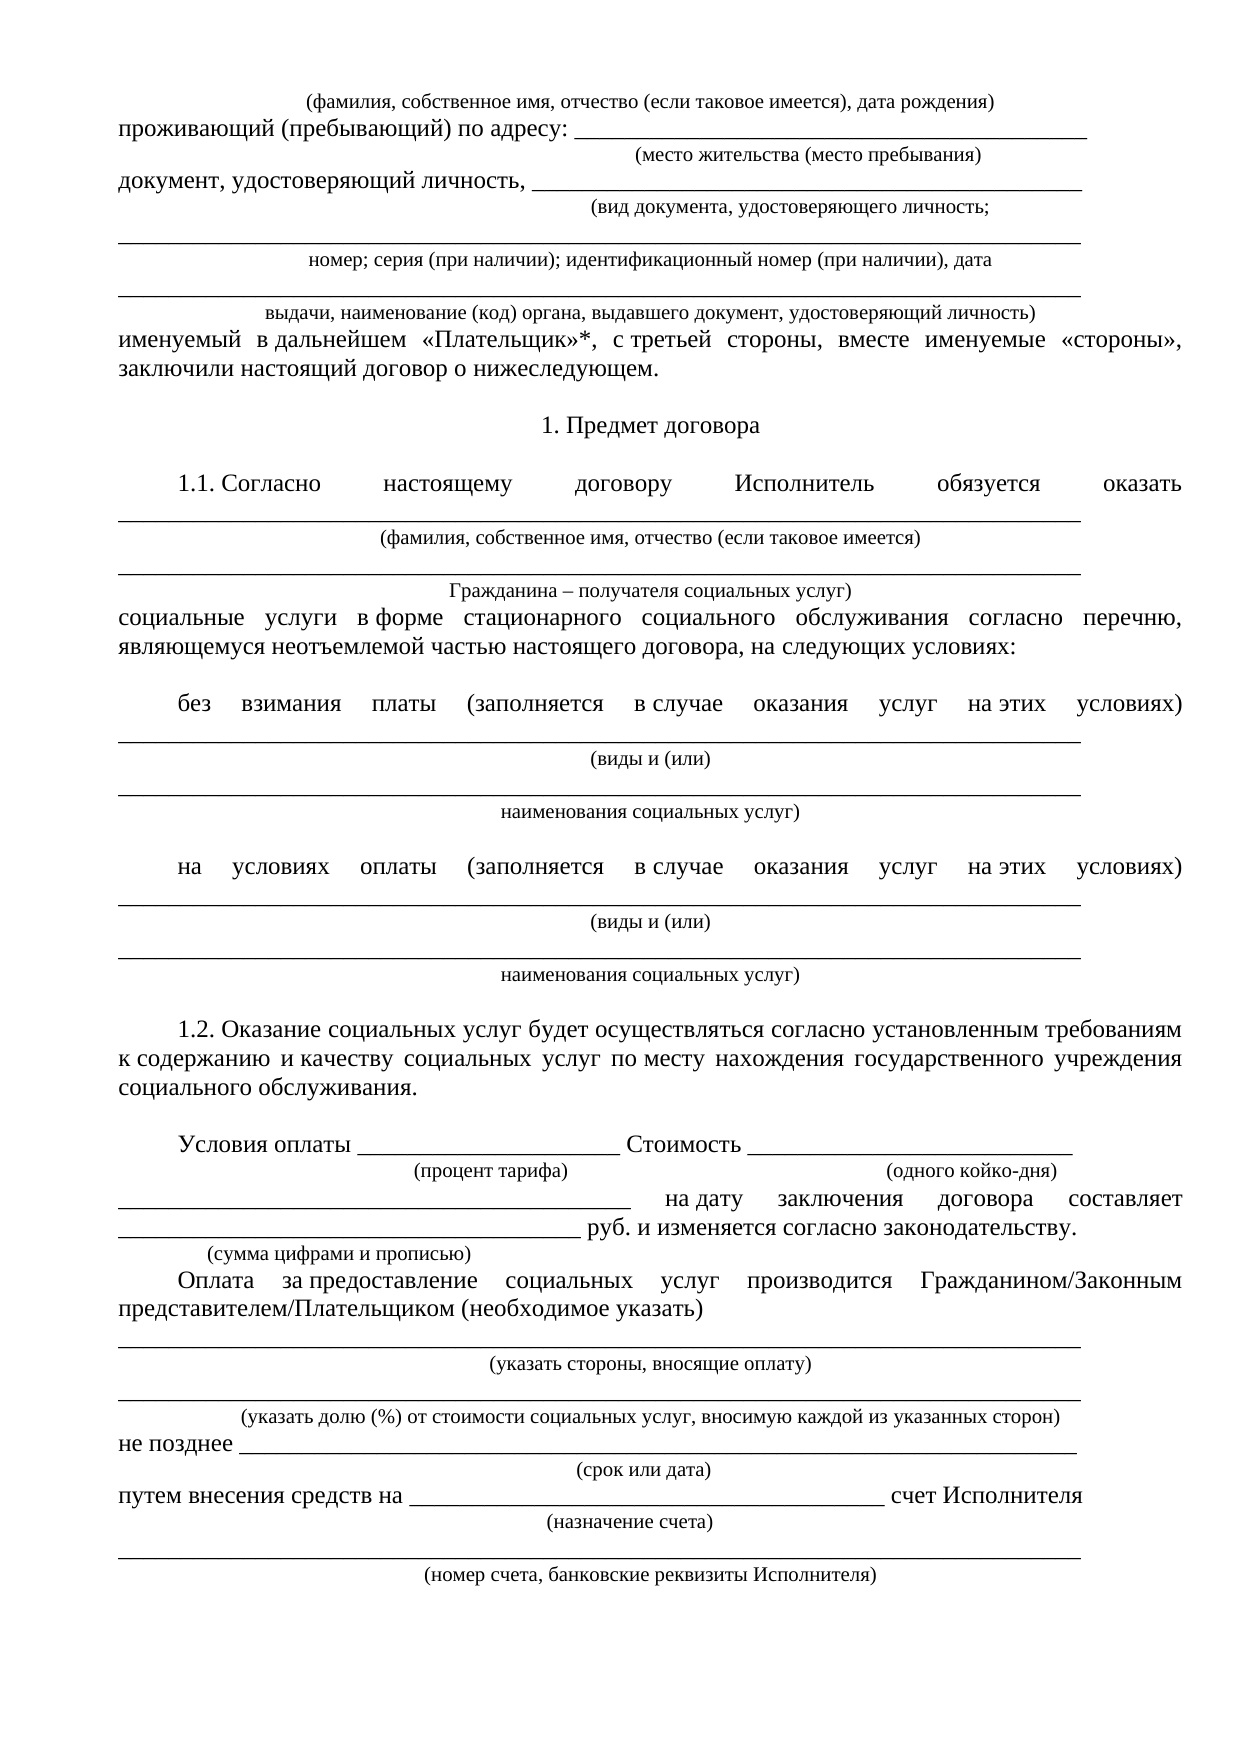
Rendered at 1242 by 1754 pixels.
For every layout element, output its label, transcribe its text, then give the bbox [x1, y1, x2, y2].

text (место жительства (место пребывания) [635, 141, 1183, 166]
text наименования социальных услуг) [118, 799, 1183, 823]
text 1.2. Оказание социальных услуг будет осуществляться согласно установленным требованиям к содержанию и качеству социальных услуг по месту нахождения государственного учреждения социального обслуживания. [118, 1014, 1183, 1101]
text (фамилия, собственное имя, отчество (если таковое имеется) [118, 525, 1183, 549]
text _________________________________________ на дату заключения договора составляет _____________________________________ руб. и изменяется согласно законодательству. [118, 1183, 1183, 1241]
text (фамилия, собственное имя, отчество (если таковое имеется), дата рождения) [118, 89, 1183, 113]
table_header (процент тарифа) [118, 1158, 650, 1183]
text наименования социальных услуг) [118, 962, 1183, 986]
text _____________________________________________________________________________ [118, 1375, 1183, 1404]
text (номер счета, банковские реквизиты Исполнителя) [118, 1562, 1183, 1586]
text Оплата за предоставление социальных услуг производится Гражданином/Законным представителем/Плательщиком (необходимое указать) [118, 1265, 1183, 1322]
text _____________________________________________________________________________ [118, 271, 1183, 300]
text (вид документа, удостоверяющего личность; [591, 194, 1183, 218]
text 1. Предмет договора [118, 410, 1183, 439]
text (срок или дата) [576, 1457, 1183, 1481]
text (назначение счета) [546, 1509, 1183, 1533]
text (указать долю (%) от стоимости социальных услуг, вносимую каждой из указанных сторон) [118, 1404, 1183, 1428]
text _____________________________________________________________________________ [118, 549, 1183, 578]
text (указать стороны, вносящие оплату) [118, 1351, 1183, 1375]
text (виды и (или) [118, 746, 1183, 770]
text _____________________________________________________________________________ [118, 1533, 1183, 1562]
text не позднее ___________________________________________________________________ [118, 1428, 1183, 1457]
text _____________________________________________________________________________ [118, 770, 1183, 799]
text Условия оплаты _____________________ Стоимость __________________________ [118, 1129, 1183, 1158]
text _____________________________________________________________________________ [118, 933, 1183, 962]
text документ, удостоверяющий личность, ____________________________________________ [118, 166, 1183, 194]
text путем внесения средств на ______________________________________ счет Исполнителя [118, 1481, 1183, 1509]
text _____________________________________________________________________________ [118, 218, 1183, 247]
table_header (одного койко-дня) [650, 1158, 1183, 1183]
text без взимания платы (заполняется в случае оказания услуг на этих условиях) _____________________________________________________________________________ [118, 688, 1183, 746]
text социальные услуги в форме стационарного социального обслуживания согласно перечню, являющемуся неотъемлемой частью настоящего договора, на следующих условиях: [118, 602, 1183, 659]
text 1.1. Согласно настоящему договору Исполнитель обязуется оказать _____________________________________________________________________________ [118, 468, 1183, 525]
text выдачи, наименование (код) органа, выдавшего документ, удостоверяющий личность) [118, 300, 1183, 324]
text Гражданина – получателя социальных услуг) [118, 578, 1183, 602]
text именуемый в дальнейшем «Плательщик»*, с третьей стороны, вместе именуемые «стороны», заключили настоящий договор о нижеследующем. [118, 324, 1183, 381]
text проживающий (пребывающий) по адресу: _________________________________________ [118, 113, 1183, 141]
text (виды и (или) [118, 909, 1183, 933]
text _____________________________________________________________________________ [118, 1322, 1183, 1351]
text на условиях оплаты (заполняется в случае оказания услуг на этих условиях) _____________________________________________________________________________ [118, 851, 1183, 909]
text номер; серия (при наличии); идентификационный номер (при наличии), дата [118, 247, 1183, 271]
text (сумма цифрами и прописью) [207, 1241, 1183, 1265]
